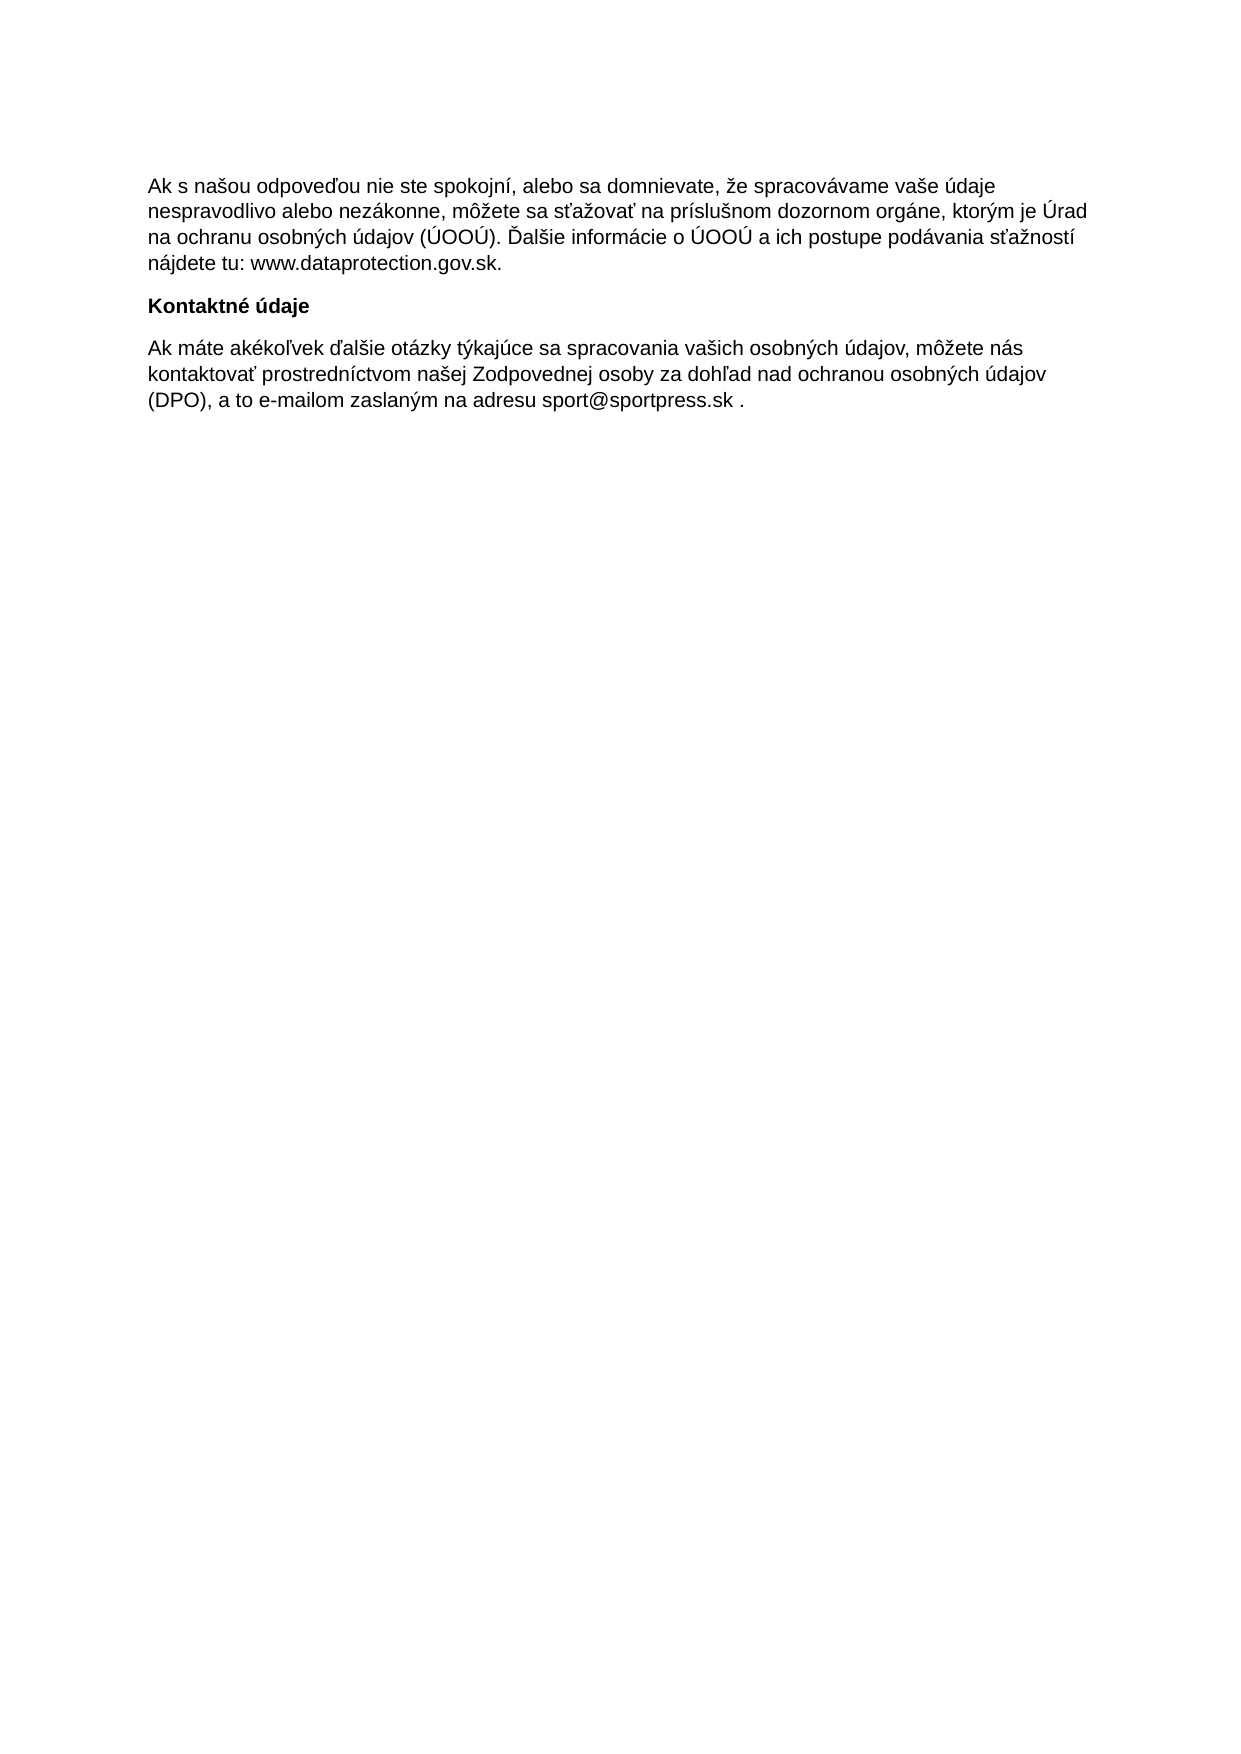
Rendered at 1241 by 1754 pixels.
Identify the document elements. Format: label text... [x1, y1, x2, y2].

text Ak máte akékoľvek ďalšie otázky týkajúce sa spracovania vašich osobných údajov, môžete nás kontaktovať prostredníctvom našej Zodpovednej osoby za dohľad nad ochranou osobných údajov (DPO), a to e-mailom zaslaným na adresu sport@sportpress.sk . [148, 336, 1093, 442]
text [148, 148, 1093, 275]
text Kontaktné údaje [148, 293, 1093, 317]
